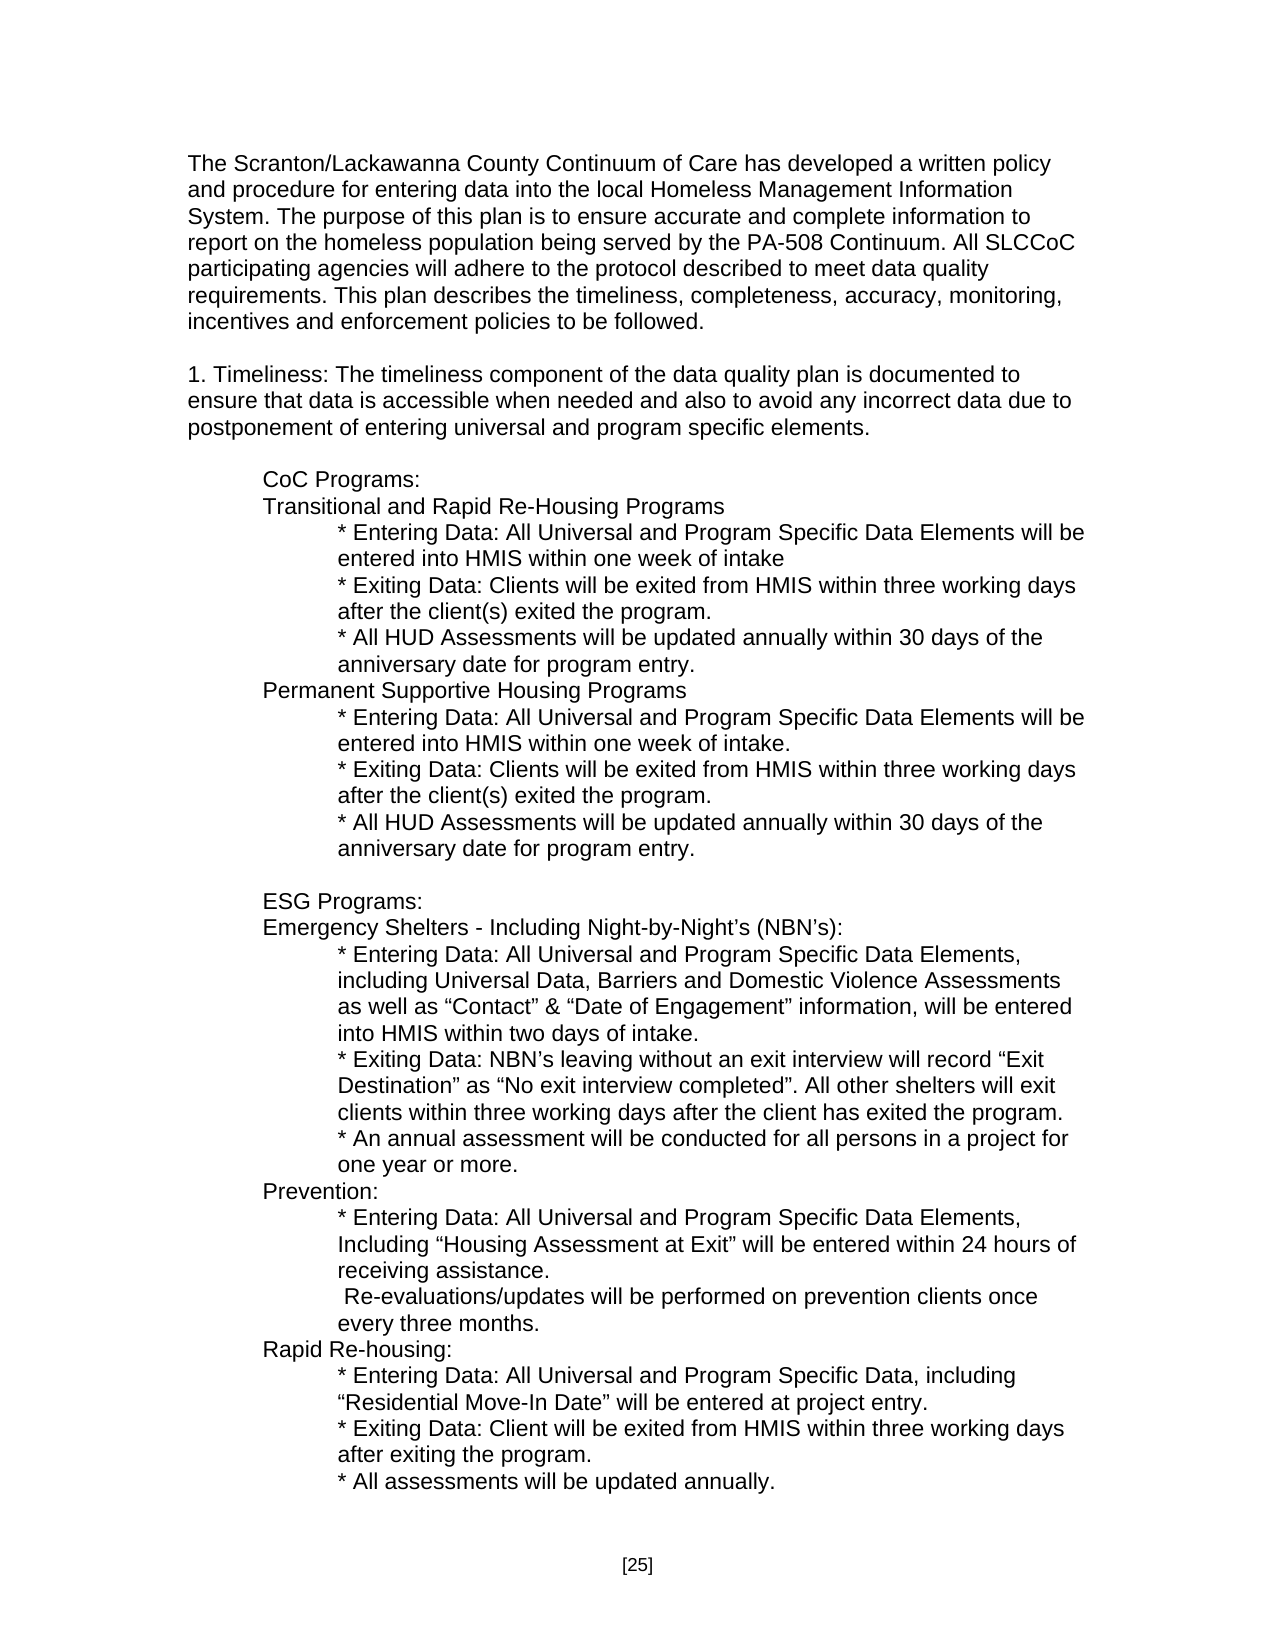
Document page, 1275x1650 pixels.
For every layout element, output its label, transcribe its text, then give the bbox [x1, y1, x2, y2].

text Prevention: [187, 1178, 1087, 1204]
text * Entering Data: All Universal and Program Specific Data Elements will be entered into HMIS within one week of intake [337, 519, 1087, 572]
text The Scranton/Lackawanna County Continuum of Care has developed a written policy and procedure for entering data into the local Homeless Management Information System. The purpose of this plan is to ensure accurate and complete information to report on the homeless population being served by the PA-508 Continuum. All SLCCoC participating agencies will adhere to the protocol described to meet data quality requirements. This plan describes the timeliness, completeness, accuracy, monitoring, incentives and enforcement policies to be followed. [187, 150, 1087, 334]
text * Exiting Data: Client will be exited from HMIS within three working days after exiting the program. [337, 1415, 1087, 1468]
text * An annual assessment will be conducted for all persons in a project for one year or more. [337, 1125, 1087, 1178]
text 1. Timeliness: The timeliness component of the data quality plan is documented to ensure that data is accessible when needed and also to avoid any incorrect data due to postponement of entering universal and program specific elements. [187, 361, 1087, 440]
text Emergency Shelters - Including Night-by-Night’s (NBN’s): [262, 914, 1087, 941]
text * Exiting Data: NBN’s leaving without an exit interview will record “Exit Destination” as “No exit interview completed”. All other shelters will exit clients within three working days after the client has exited the program. [337, 1046, 1087, 1125]
text * All assessments will be updated annually. [262, 1468, 1087, 1494]
text * Entering Data: All Universal and Program Specific Data Elements, including Universal Data, Barriers and Domestic Violence Assessments as well as “Contact” & “Date of Engagement” information, will be entered into HMIS within two days of intake. [337, 941, 1087, 1046]
text * Entering Data: All Universal and Program Specific Data Elements, Including “Housing Assessment at Exit” will be entered within 24 hours of receiving assistance. [337, 1204, 1087, 1283]
text * Exiting Data: Clients will be exited from HMIS within three working days after the client(s) exited the program. [337, 572, 1087, 624]
text Rapid Re-housing: [187, 1336, 1087, 1362]
text * All HUD Assessments will be updated annually within 30 days of the anniversary date for program entry. [337, 624, 1087, 677]
text Transitional and Rapid Re-Housing Programs [187, 493, 1087, 519]
text Permanent Supportive Housing Programs [187, 677, 1087, 703]
text Re-evaluations/updates will be performed on prevention clients once every three months. [337, 1283, 1087, 1336]
text * All HUD Assessments will be updated annually within 30 days of the anniversary date for program entry. [337, 809, 1087, 862]
text CoC Programs: [187, 466, 1087, 493]
text ESG Programs: [187, 888, 1087, 914]
text * Entering Data: All Universal and Program Specific Data, including “Residential Move-In Date” will be entered at project entry. [337, 1362, 1087, 1415]
text * Entering Data: All Universal and Program Specific Data Elements will be entered into HMIS within one week of intake. [337, 703, 1087, 756]
text * Exiting Data: Clients will be exited from HMIS within three working days after the client(s) exited the program. [337, 756, 1087, 809]
